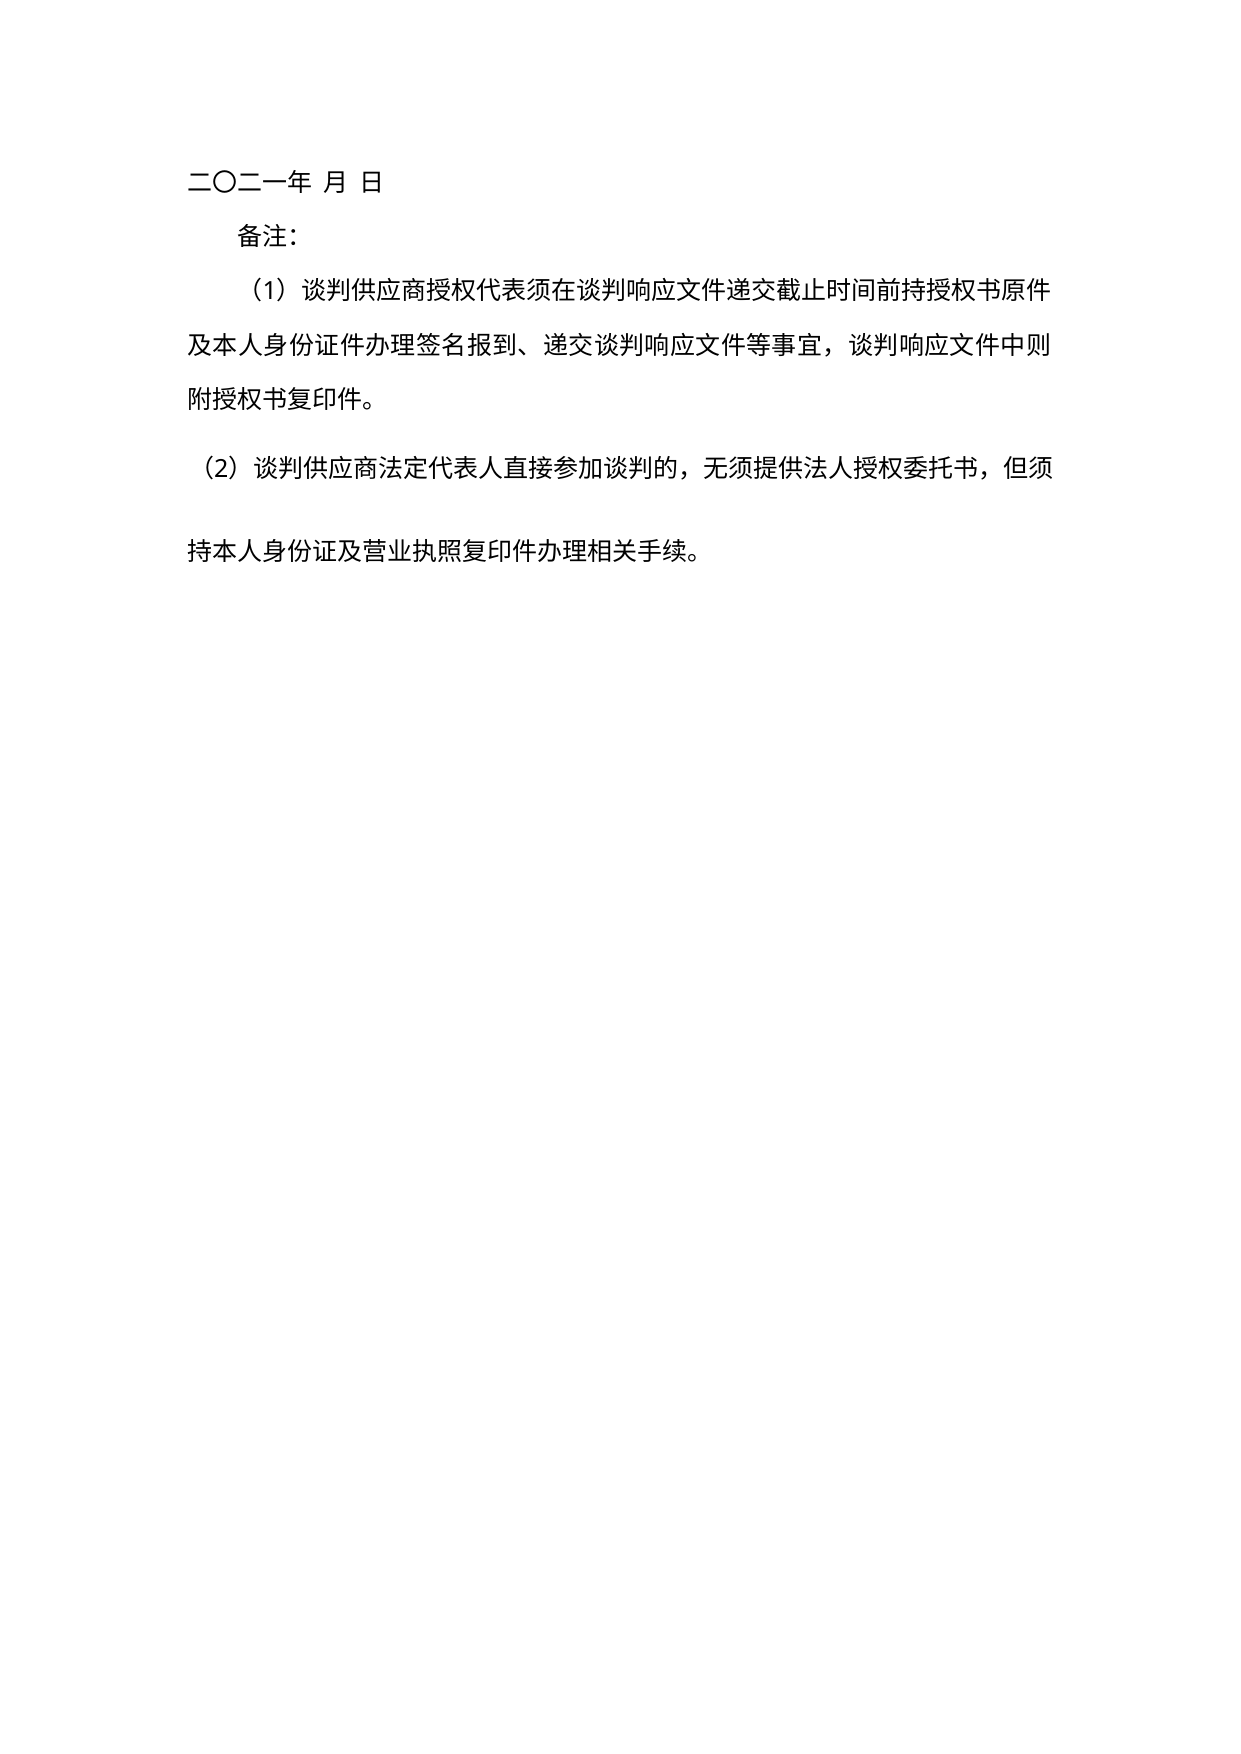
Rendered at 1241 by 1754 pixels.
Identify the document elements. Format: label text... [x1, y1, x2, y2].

text （2）谈判供应商法定代表人直接参加谈判的，无须提供法人授权委托书，但须 [187, 434, 1053, 499]
text （1）谈判供应商授权代表须在谈判响应文件递交截止时间前持授权书原件及本人身份证件办理签名报到、递交谈判响应文件等事宜，谈判响应文件中则附授权书复印件。 [187, 271, 1053, 416]
text 二〇二一年 月 日 [187, 162, 1053, 198]
text 持本人身份证及营业执照复印件办理相关手续。 [187, 517, 1003, 582]
text 备注： [187, 216, 1053, 253]
